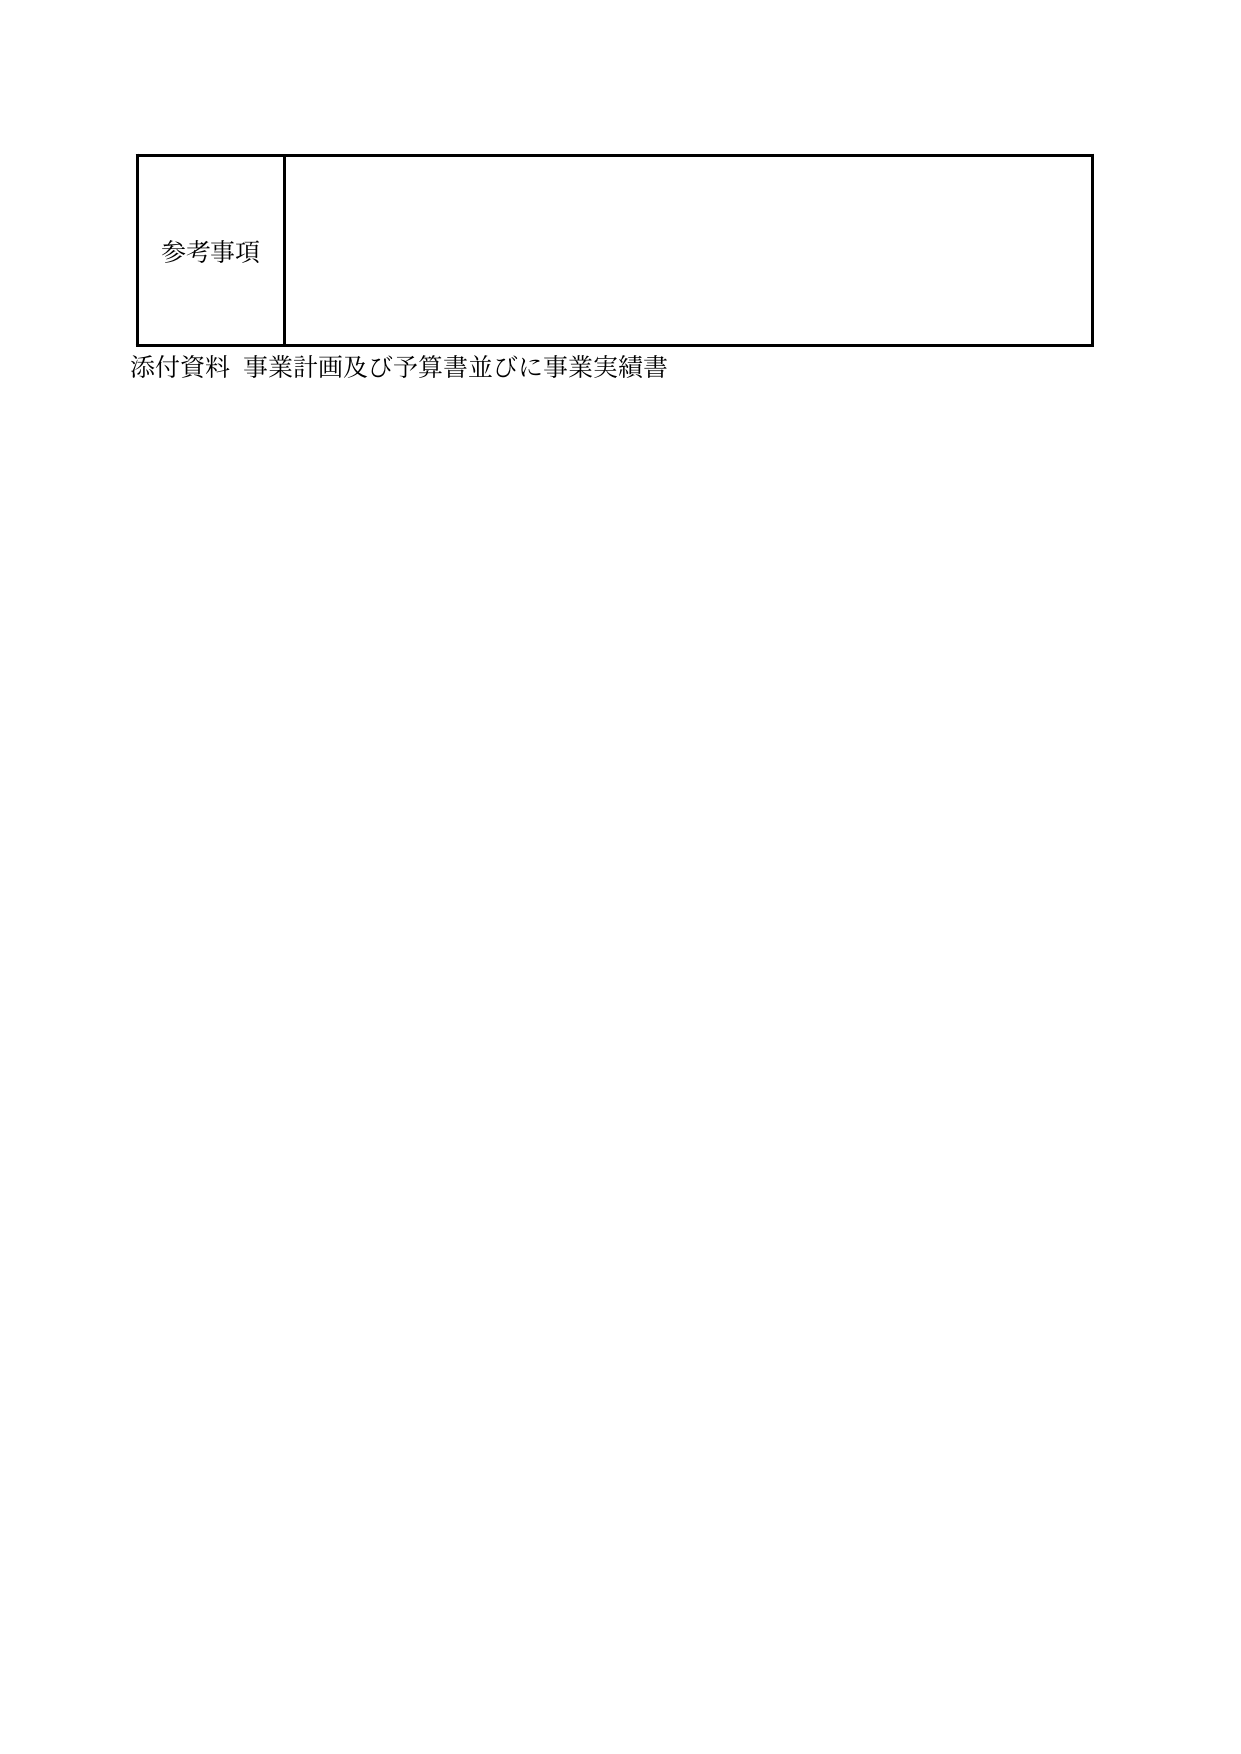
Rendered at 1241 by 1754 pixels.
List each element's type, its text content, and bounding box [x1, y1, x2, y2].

table_cell 参考事項 [139, 157, 283, 344]
text 添付資料 事業計画及び予算書並びに事業実績書 [118, 347, 1122, 385]
table_cell [286, 157, 1091, 344]
